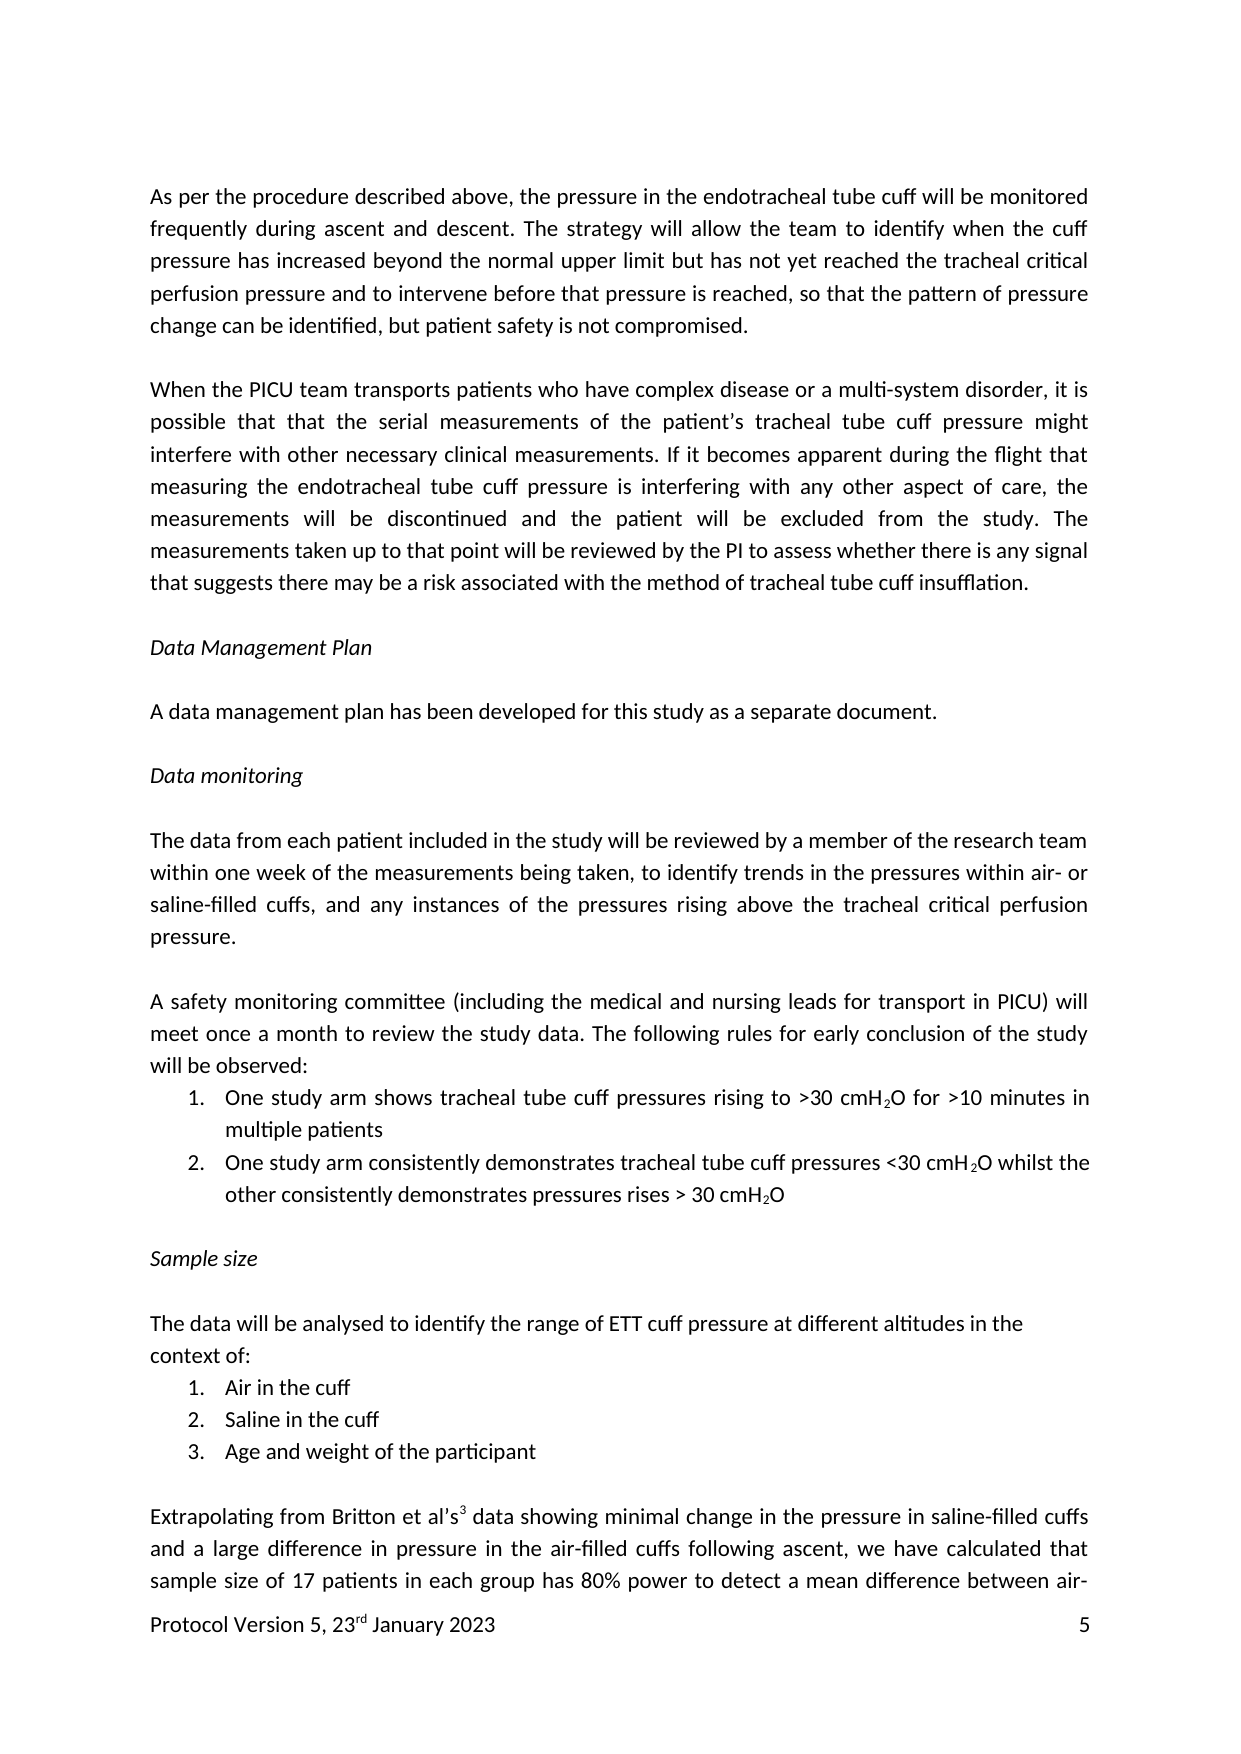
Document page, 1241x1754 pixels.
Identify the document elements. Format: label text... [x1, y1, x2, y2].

list Air in the cuff [187, 1373, 1090, 1401]
text The data will be analysed to identify the range of ETT cuff pressure at different altitudes in the context of: [150, 1309, 1090, 1369]
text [150, 1502, 1090, 1594]
list One study arm consistently demonstrates tracheal tube cuff pressures <30 cmH2O whilst the other consistently demonstrates pressures rises > 30 cmH2O [187, 1148, 1090, 1208]
text A safety monitoring committee (including the medical and nursing leads for transport in PICU) will meet once a month to review the study data. The following rules for early conclusion of the study will be observed: [150, 987, 1090, 1079]
text A data management plan has been developed for this study as a separate document. [150, 697, 1090, 725]
text When the PICU team transports patients who have complex disease or a multi-system disorder, it is possible that that the serial measurements of the patient’s tracheal tube cuff pressure might interfere with other necessary clinical measurements. If it becomes apparent during the flight that measuring the endotracheal tube cuff pressure is interfering with any other aspect of care, the measurements will be discontinued and the patient will be excluded from the study. The measurements taken up to that point will be reviewed by the PI to assess whether there is any signal that suggests there may be a risk associated with the method of tracheal tube cuff insufflation. [150, 375, 1090, 596]
text Sample size [150, 1244, 1090, 1272]
text The data from each patient included in the study will be reviewed by a member of the research team within one week of the measurements being taken, to identify trends in the pressures within air- or saline-filled cuffs, and any instances of the pressures rising above the tracheal critical perfusion pressure. [150, 826, 1090, 951]
list Saline in the cuff [187, 1405, 1090, 1433]
list One study arm shows tracheal tube cuff pressures rising to >30 cmH2O for >10 minutes in multiple patients [187, 1083, 1090, 1144]
text Data monitoring [150, 762, 1090, 789]
list Age and weight of the participant [187, 1437, 1090, 1466]
text Data Management Plan [150, 633, 1090, 661]
text As per the procedure described above, the pressure in the endotracheal tube cuff will be monitored frequently during ascent and descent. The strategy will allow the team to identify when the cuff pressure has increased beyond the normal upper limit but has not yet reached the tracheal critical perfusion pressure and to intervene before that pressure is reached, so that the pattern of pressure change can be identified, but patient safety is not compromised. [150, 182, 1090, 339]
